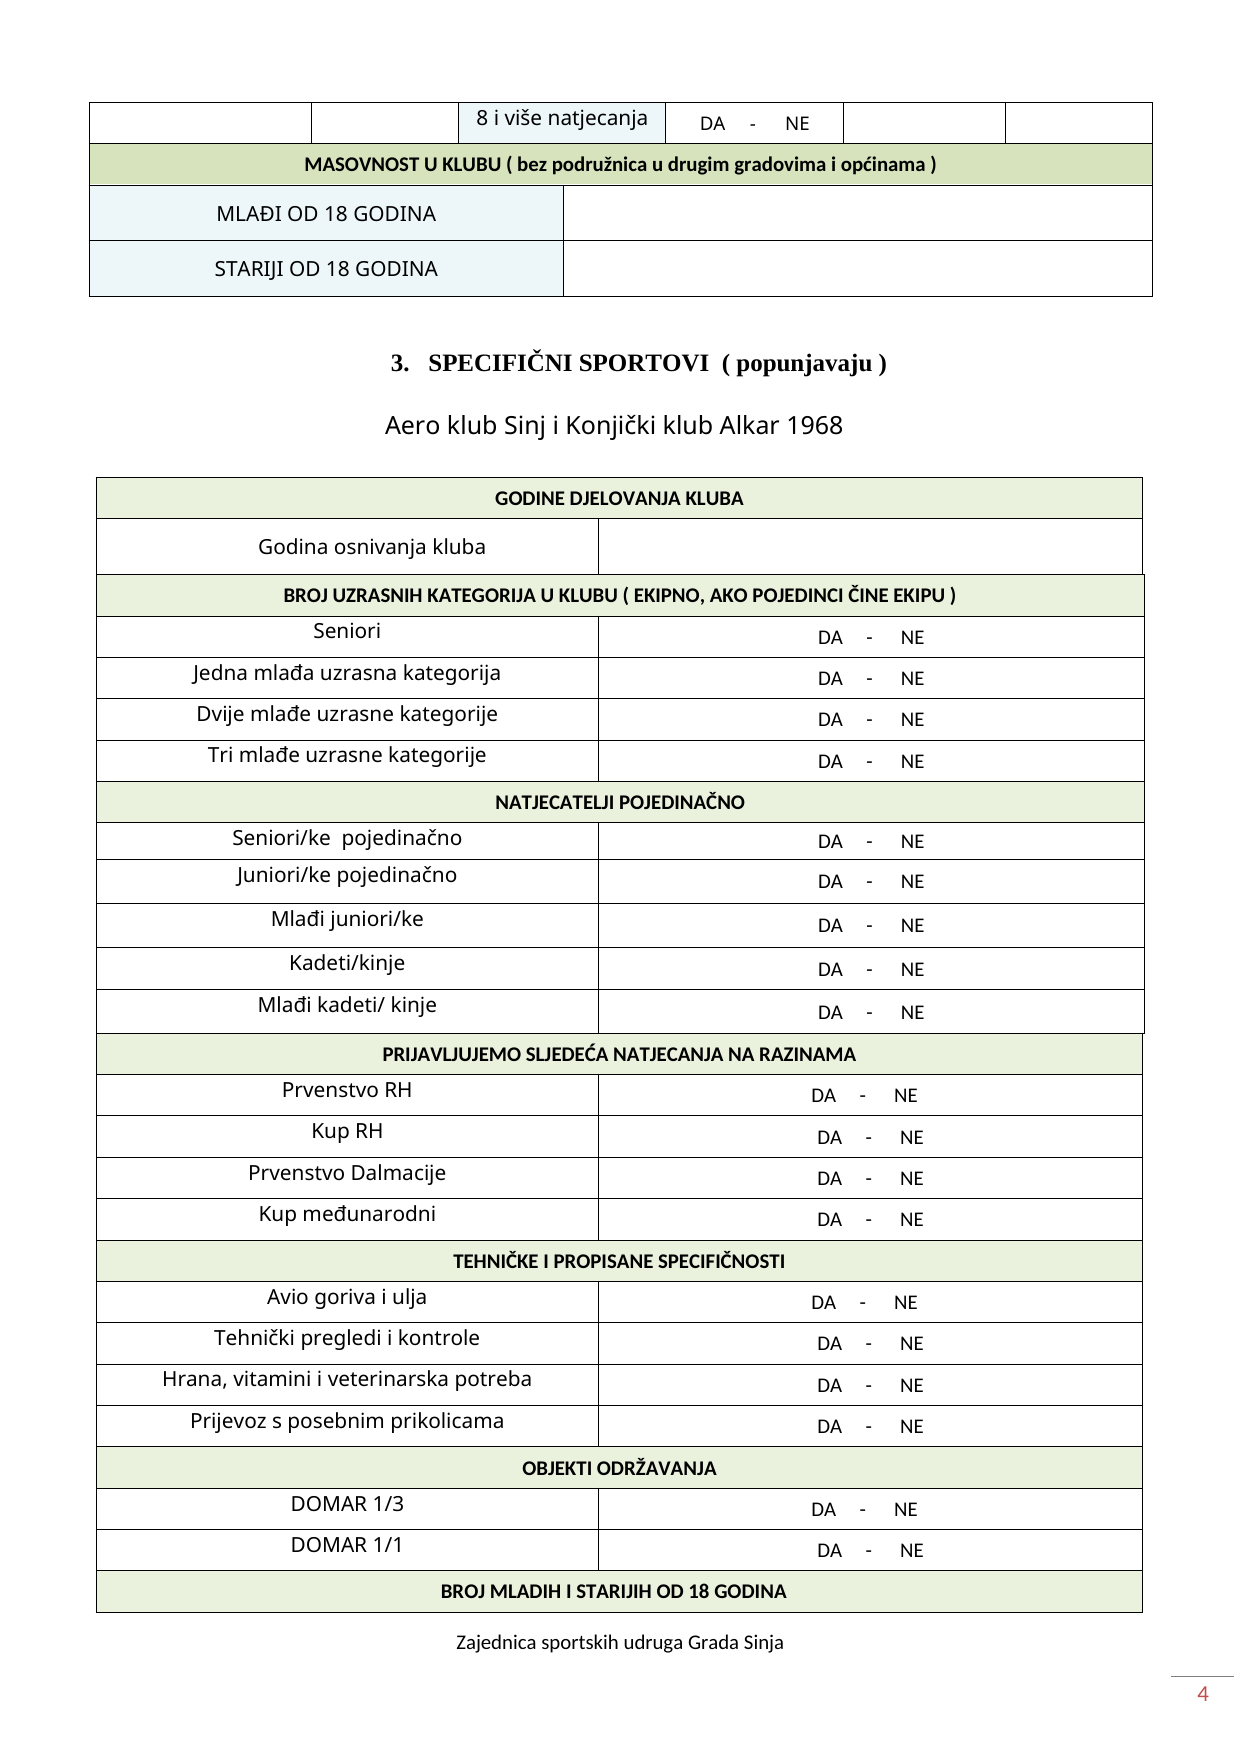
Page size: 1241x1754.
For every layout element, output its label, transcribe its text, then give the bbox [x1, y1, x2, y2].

table_cell Jedna mlađa uzrasna kategorija [97, 658, 598, 698]
table_cell Avio goriva i ulja [97, 1282, 598, 1322]
table_cell Mlađi kadeti/ kinje [97, 990, 598, 1033]
table_cell DA - NE [599, 1489, 1142, 1529]
table_cell Mlađi juniori/ke [97, 904, 598, 947]
table_cell Kup međunarodni [97, 1199, 598, 1239]
table_cell DA - NE [599, 904, 1144, 947]
table_cell Prvenstvo RH [97, 1075, 598, 1115]
text Aero klub Sinj i Konjički klub Alkar 1968 [112, 407, 1165, 441]
table_cell DA - NE [599, 1282, 1142, 1322]
table_cell STARIJI OD 18 GODINA [90, 241, 563, 296]
table_cell Prijevoz s posebnim prikolicama [97, 1406, 598, 1446]
table_cell Prvenstvo Dalmacije [97, 1158, 598, 1198]
table_cell MLAĐI OD 18 GODINA [90, 186, 563, 240]
table_cell DA - NE [599, 948, 1144, 989]
table_cell [599, 519, 1142, 574]
table_cell DA - NE [599, 1323, 1142, 1363]
table_cell Tri mlađe uzrasne kategorije [97, 741, 598, 781]
table_cell PRIJAVLJUJEMO SLJEDEĆA NATJECANJA NA RAZINAMA [97, 1034, 1142, 1074]
table_cell Juniori/ke pojedinačno [97, 860, 598, 903]
table_header GODINE DJELOVANJA KLUBA [97, 478, 1142, 518]
table_cell DA - NE [599, 1116, 1142, 1157]
table_cell Kadeti/kinje [97, 948, 598, 989]
table_cell DOMAR 1/1 [97, 1530, 598, 1570]
table_cell DA - NE [666, 103, 843, 143]
table_cell [564, 186, 1152, 240]
table_cell DA - NE [599, 1199, 1142, 1239]
table_cell DA - NE [599, 658, 1144, 698]
table_cell Seniori/ke pojedinačno [97, 823, 598, 859]
table_cell NATJECATELJI POJEDINAČNO [97, 782, 1144, 822]
list SPECIFIČNI SPORTOVI ( popunjavaju ) [112, 348, 1165, 377]
table_cell [844, 103, 1005, 143]
table_cell Kup RH [97, 1116, 598, 1157]
table_cell DA - NE [599, 741, 1144, 781]
table_cell Tehnički pregledi i kontrole [97, 1323, 598, 1363]
table_cell DA - NE [599, 1075, 1142, 1115]
table_cell [312, 103, 458, 143]
table_cell Hrana, vitamini i veterinarska potreba [97, 1365, 598, 1405]
table_cell MASOVNOST U KLUBU ( bez podružnica u drugim gradovima i općinama ) [90, 144, 1152, 184]
table_cell OBJEKTI ODRŽAVANJA [97, 1447, 1142, 1488]
table_cell Seniori [97, 617, 598, 657]
table_cell DA - NE [599, 1406, 1142, 1446]
table_cell [90, 103, 311, 143]
table_cell DOMAR 1/3 [97, 1489, 598, 1529]
table_cell DA - NE [599, 1158, 1142, 1198]
table_cell 8 i više natjecanja [459, 103, 665, 143]
table_cell DA - NE [599, 990, 1144, 1033]
table_cell Godina osnivanja kluba [97, 519, 598, 574]
table_cell BROJ UZRASNIH KATEGORIJA U KLUBU ( EKIPNO, AKO POJEDINCI ČINE EKIPU ) [97, 575, 1144, 616]
table_cell Dvije mlađe uzrasne kategorije [97, 699, 598, 739]
table_cell DA - NE [599, 699, 1144, 739]
table_cell TEHNIČKE I PROPISANE SPECIFIČNOSTI [97, 1241, 1142, 1281]
table_cell DA - NE [599, 1365, 1142, 1405]
table_cell [564, 241, 1152, 296]
table_cell [1006, 103, 1152, 143]
table_cell DA - NE [599, 617, 1144, 657]
table_cell DA - NE [599, 860, 1144, 903]
table_cell BROJ MLADIH I STARIJIH OD 18 GODINA [97, 1571, 1142, 1612]
table_cell DA - NE [599, 1530, 1142, 1570]
table_cell DA - NE [599, 823, 1144, 859]
